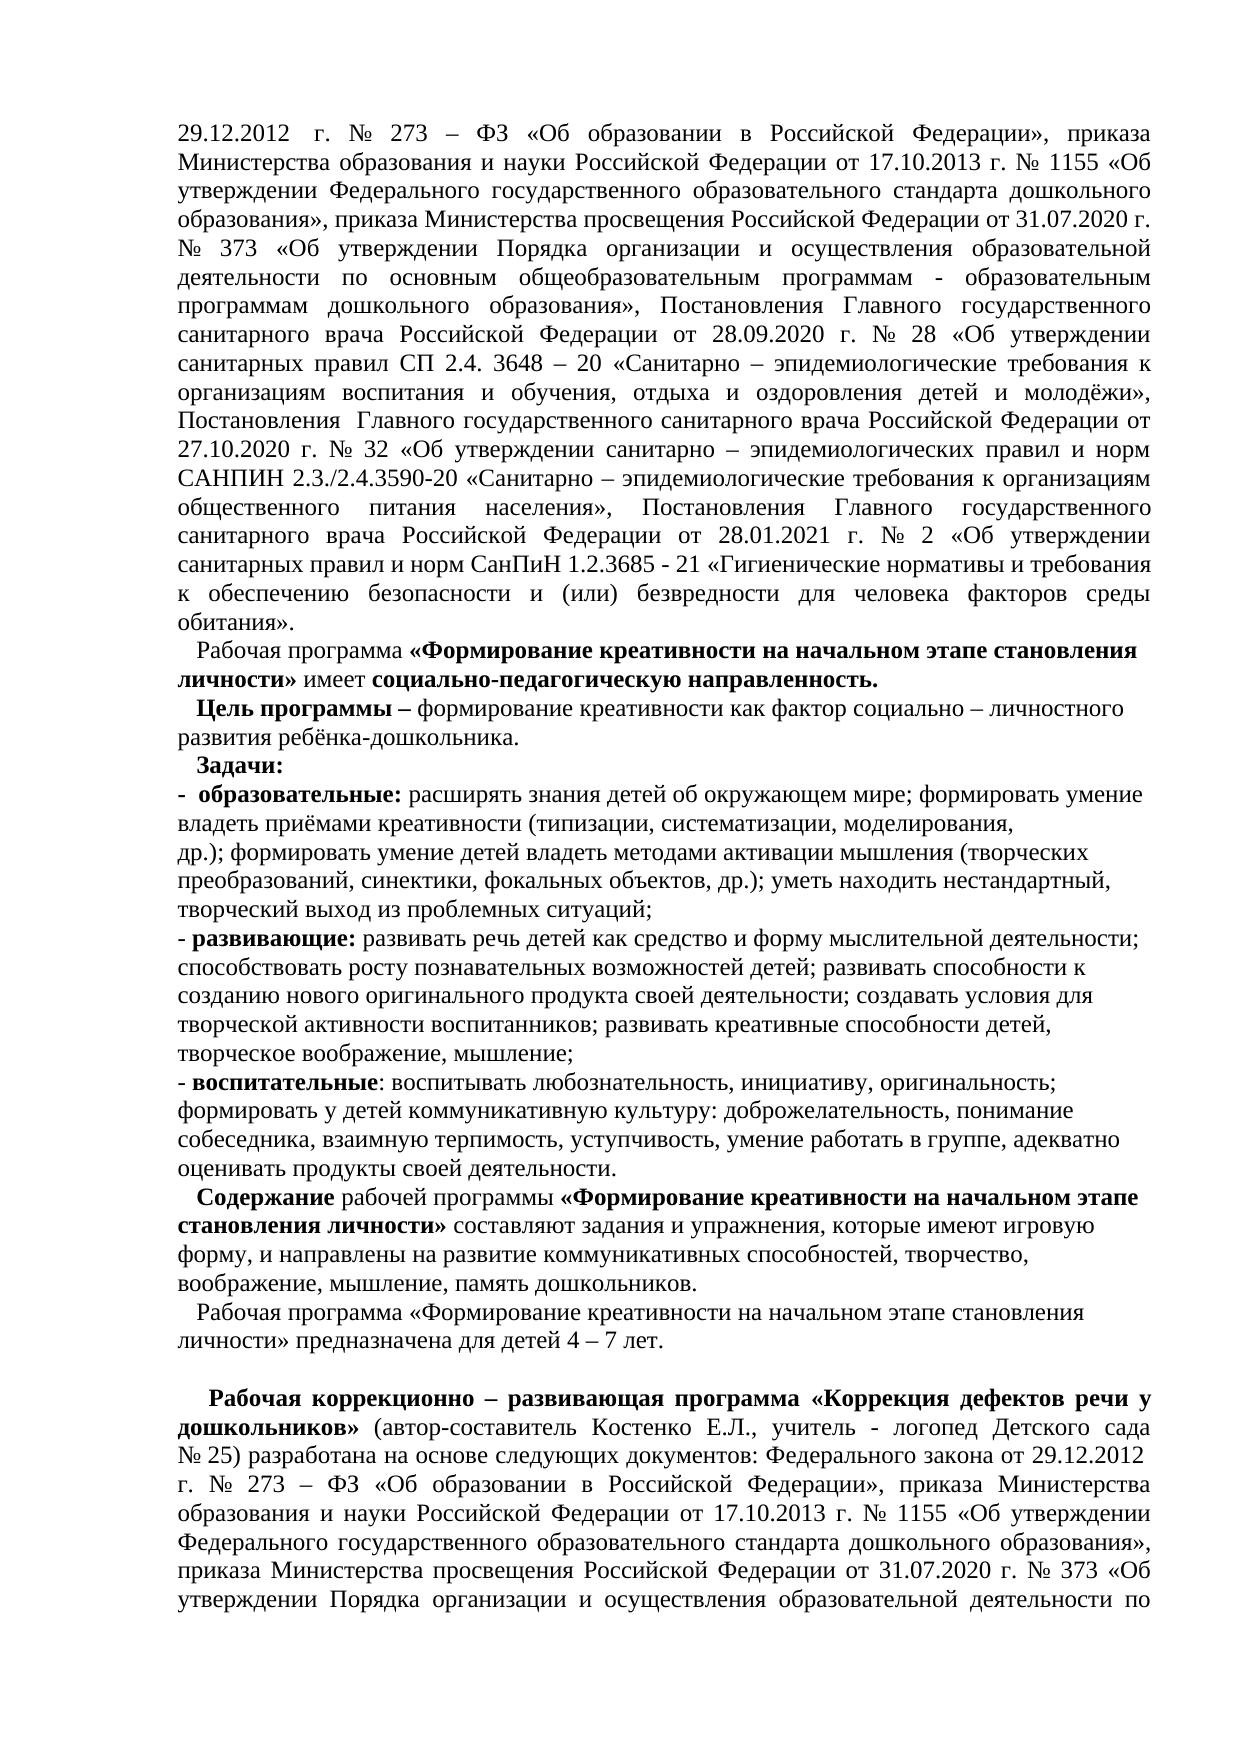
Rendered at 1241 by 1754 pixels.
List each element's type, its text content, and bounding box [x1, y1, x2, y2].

text Рабочая программа «Формирование креативности на начальном этапе становления личности» предназначена для детей 4 – 7 лет. [177, 1297, 1152, 1354]
text - образовательные: расширять знания детей об окружающем мире; формировать умение владеть приёмами креативности (типизации, систематизации, моделирования, др.); формировать умение детей владеть методами активации мышления (творческих преобразований, синектики, фокальных объектов, др.); уметь находить нестандартный, творческий выход из проблемных ситуаций; [177, 779, 1152, 923]
text - развивающие: развивать речь детей как средство и форму мыслительной деятельности; способствовать росту познавательных возможностей детей; развивать способности к созданию нового оригинального продукта своей деятельности; создавать условия для творческой активности воспитанников; развивать креативные способности детей, творческое воображение, мышление; [177, 923, 1152, 1067]
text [177, 1383, 1152, 1613]
text Содержание рабочей программы «Формирование креативности на начальном этапе становления личности» составляют задания и упражнения, которые имеют игровую форму, и направлены на развитие коммуникативных способностей, творчество, воображение, мышление, память дошкольников. [177, 1182, 1152, 1297]
text - воспитательные: воспитывать любознательность, инициативу, оригинальность; формировать у детей коммуникативную культуру: доброжелательность, понимание собеседника, взаимную терпимость, уступчивость, умение работать в группе, адекватно оценивать продукты своей деятельности. [177, 1067, 1152, 1182]
text Задачи: [177, 751, 1152, 779]
text Рабочая программа «Формирование креативности на начальном этапе становления личности» имеет социально-педагогическую направленность. [177, 636, 1152, 693]
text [177, 118, 1152, 636]
text Цель программы – формирование креативности как фактор социально – личностного развития ребёнка-дошкольника. [177, 693, 1152, 751]
